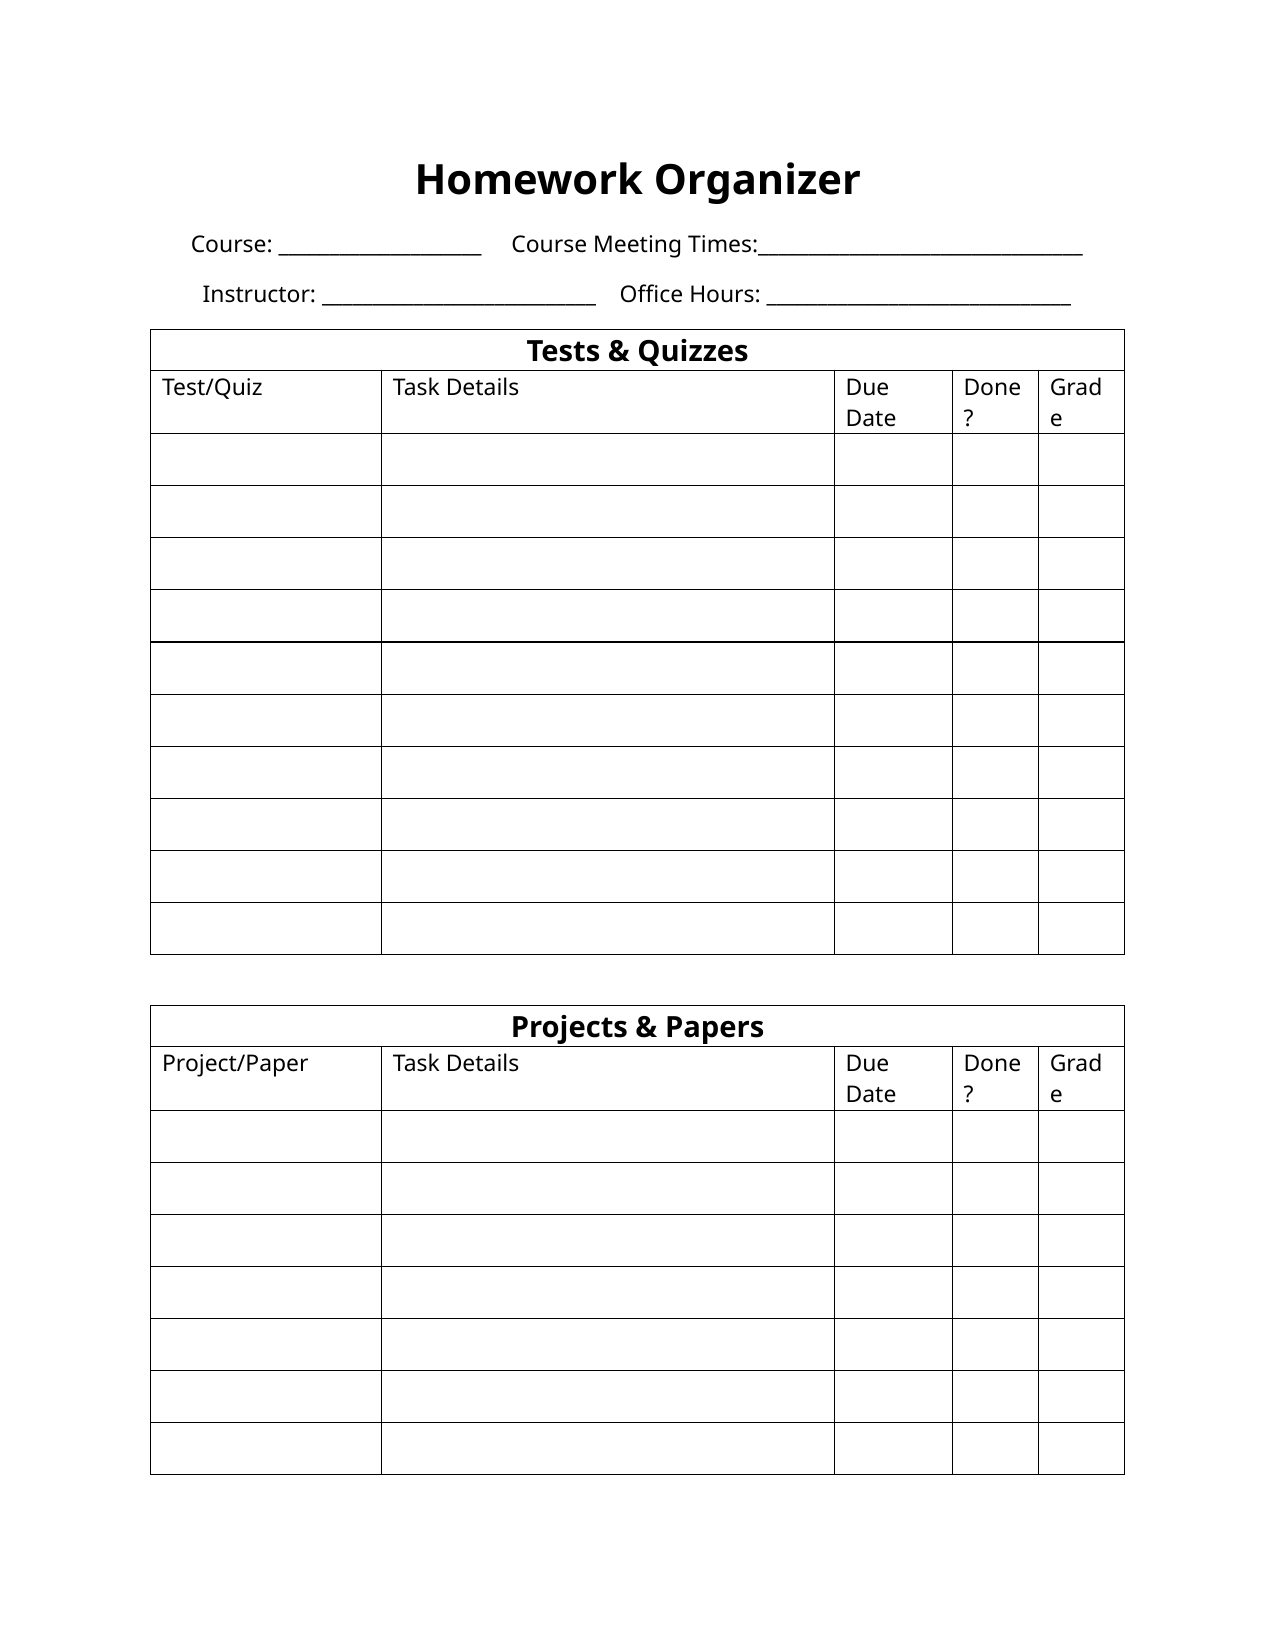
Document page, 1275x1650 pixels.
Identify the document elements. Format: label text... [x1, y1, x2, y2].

table_cell Project/Paper [151, 1047, 381, 1109]
table_cell [953, 799, 1038, 850]
table_cell [151, 538, 381, 589]
table_cell [835, 1423, 952, 1474]
table_cell [953, 851, 1038, 902]
table_cell [151, 590, 381, 641]
table_cell [151, 1423, 381, 1474]
table_cell [835, 590, 952, 641]
table_cell [1039, 1215, 1124, 1266]
table_cell [382, 434, 834, 485]
table_cell [382, 799, 834, 850]
table_cell [835, 851, 952, 902]
table_cell [1039, 851, 1124, 902]
table_cell [382, 1163, 834, 1214]
table_cell [151, 747, 381, 798]
table_cell [382, 747, 834, 798]
table_cell [151, 643, 381, 693]
table_cell [1039, 486, 1124, 537]
table_cell [382, 1215, 834, 1266]
table_cell [151, 1371, 381, 1422]
table_cell [382, 486, 834, 537]
table_cell [1039, 1163, 1124, 1214]
table_cell [835, 538, 952, 589]
table_cell [953, 1215, 1038, 1266]
table_cell [1039, 1371, 1124, 1422]
table_cell Due Date [835, 371, 952, 433]
table_cell [835, 1319, 952, 1370]
table_cell [953, 1267, 1038, 1318]
table_cell Done? [953, 371, 1038, 433]
table_cell [835, 747, 952, 798]
table_cell [382, 1111, 834, 1162]
table_cell [1039, 695, 1124, 746]
table_cell [1039, 1111, 1124, 1162]
table_cell [953, 1371, 1038, 1422]
table_cell [382, 1371, 834, 1422]
table_cell Task Details [382, 371, 834, 433]
table_cell [953, 434, 1038, 485]
table_cell [953, 538, 1038, 589]
table_cell [835, 799, 952, 850]
table_cell [953, 590, 1038, 641]
table_cell [382, 643, 834, 693]
table_cell Grade [1039, 1047, 1124, 1109]
table_cell [1039, 434, 1124, 485]
table_cell [953, 695, 1038, 746]
table_cell [835, 1267, 952, 1318]
table_cell [1039, 538, 1124, 589]
table_cell Grade [1039, 371, 1124, 433]
table_cell [1039, 799, 1124, 850]
table_cell [151, 486, 381, 537]
table_cell [1039, 643, 1124, 693]
table_header Projects & Papers [151, 1006, 1124, 1046]
table_cell [151, 695, 381, 746]
table_cell [953, 1319, 1038, 1370]
table_cell Due Date [835, 1047, 952, 1109]
table_cell [953, 486, 1038, 537]
table_cell [953, 643, 1038, 693]
table_cell [1039, 903, 1124, 954]
table_cell [835, 1163, 952, 1214]
table_cell [953, 903, 1038, 954]
table_cell [382, 903, 834, 954]
table_cell [382, 695, 834, 746]
table_cell [953, 1423, 1038, 1474]
table_cell [151, 1215, 381, 1266]
table_cell [835, 1371, 952, 1422]
table_cell [835, 434, 952, 485]
table_cell [382, 590, 834, 641]
table_cell [151, 1319, 381, 1370]
table_cell Test/Quiz [151, 371, 381, 433]
text Homework Organizer [150, 150, 1125, 207]
table_cell [1039, 1319, 1124, 1370]
table_cell [382, 538, 834, 589]
table_cell [835, 643, 952, 693]
table_cell [151, 851, 381, 902]
text Course: ____________________ Course Meeting Times:________________________________ [150, 228, 1125, 259]
table_cell [1039, 747, 1124, 798]
table_cell [1039, 1267, 1124, 1318]
table_cell [382, 1319, 834, 1370]
table_cell [151, 903, 381, 954]
table_cell [953, 1163, 1038, 1214]
table_cell Done? [953, 1047, 1038, 1109]
table_cell [382, 851, 834, 902]
table_cell [382, 1267, 834, 1318]
text Instructor: ___________________________ Office Hours: ______________________________ [150, 278, 1125, 309]
table_cell [835, 695, 952, 746]
table_cell [835, 486, 952, 537]
table_cell [953, 1111, 1038, 1162]
table_cell [1039, 1423, 1124, 1474]
table_cell [151, 1111, 381, 1162]
table_cell [835, 1215, 952, 1266]
table_cell [835, 1111, 952, 1162]
table_cell [953, 747, 1038, 798]
table_cell [151, 434, 381, 485]
table_cell [151, 1267, 381, 1318]
table_cell [151, 1163, 381, 1214]
table_header Tests & Quizzes [151, 330, 1124, 369]
table_cell [382, 1423, 834, 1474]
table_cell [1039, 590, 1124, 641]
table_cell Task Details [382, 1047, 834, 1109]
table_cell [835, 903, 952, 954]
table_cell [151, 799, 381, 850]
